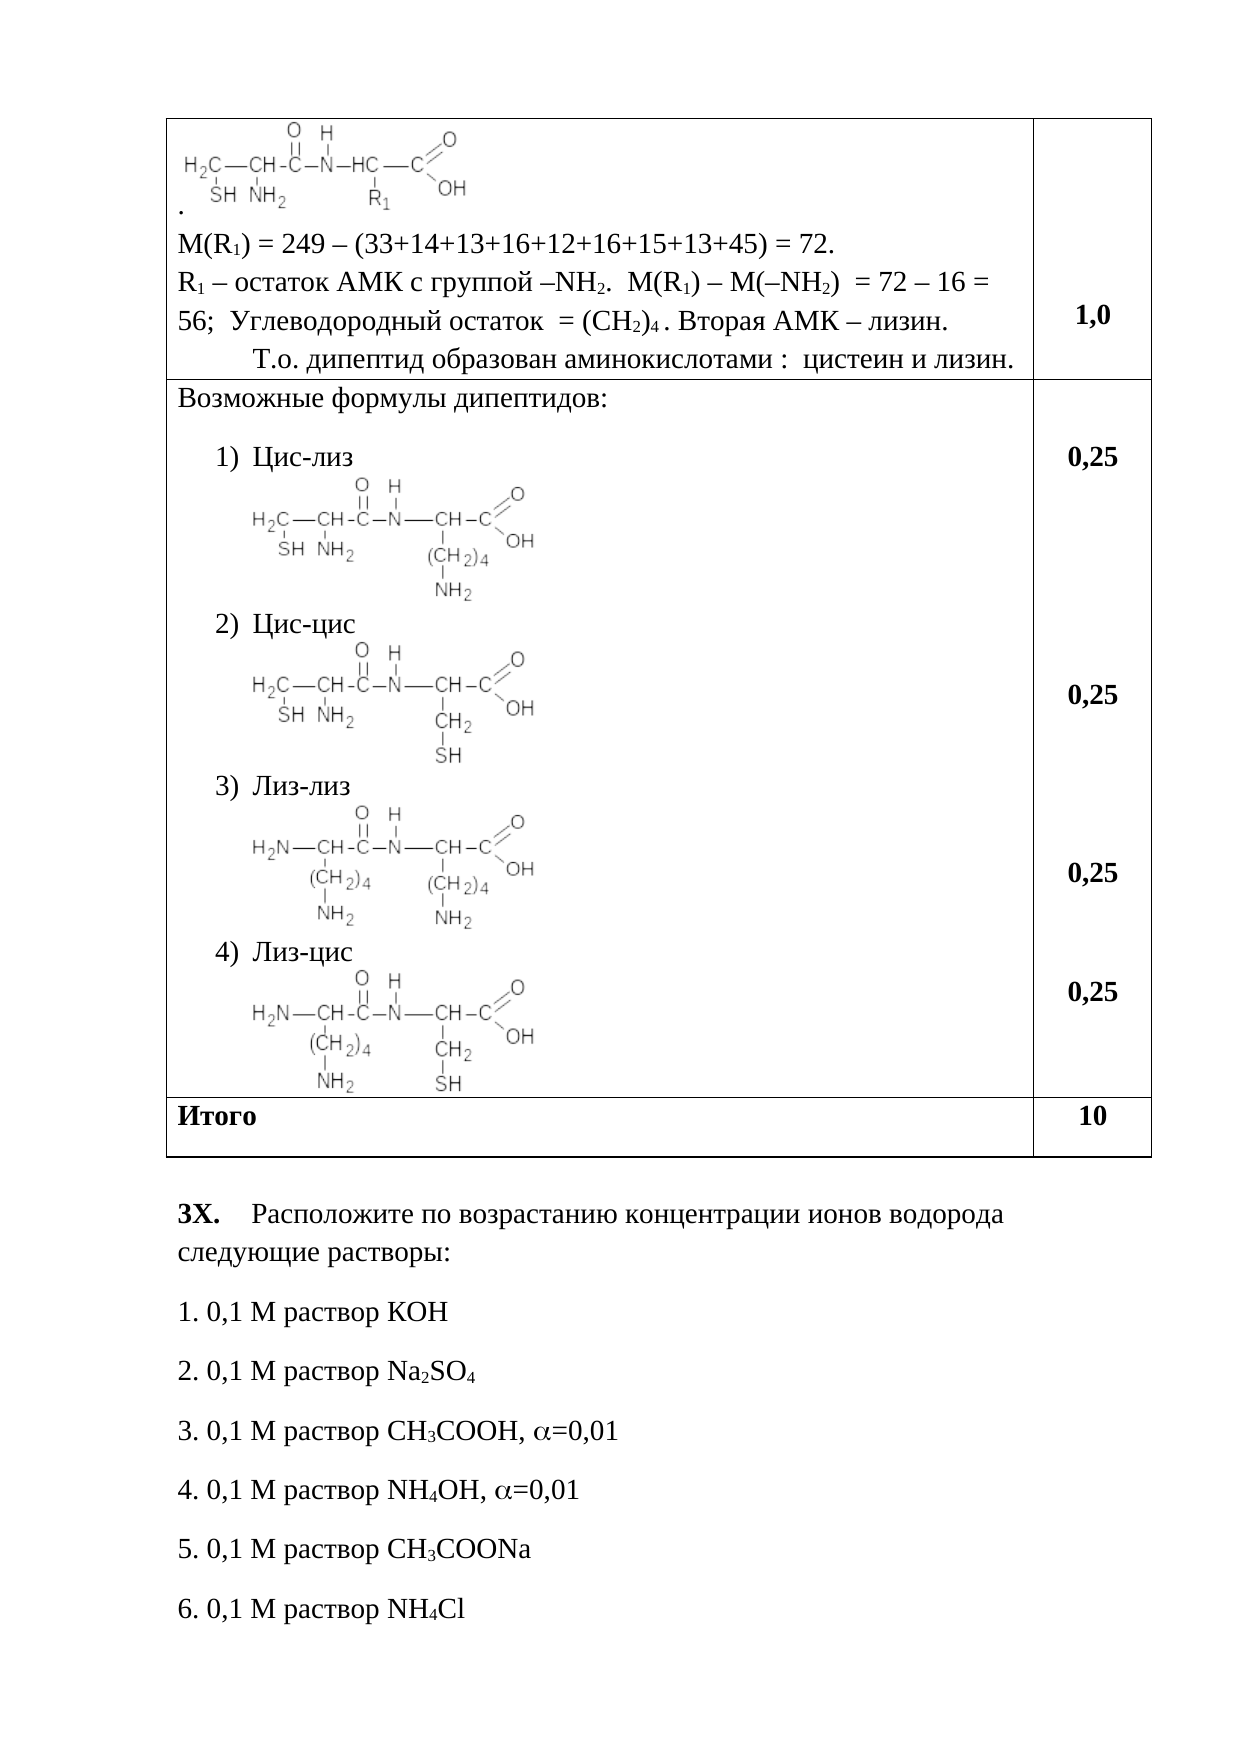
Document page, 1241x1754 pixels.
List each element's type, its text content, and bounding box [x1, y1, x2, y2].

text 3Х. Расположите по возрастанию концентрации ионов водорода следующие растворы: [177, 1196, 1152, 1268]
text 2. 0,1 М раствор Na2SO4 [177, 1353, 1152, 1387]
table_cell Возможные формулы дипептидов: Цис-лиз Цис-цис Лиз-лиз Лиз-цис [167, 380, 1033, 1097]
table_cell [167, 119, 1033, 379]
text 3. 0,1 М раствор CH3COOH, =0,01 [177, 1413, 1152, 1446]
table_cell Итого [167, 1098, 1033, 1156]
text 6. 0,1 М раствор NH4Cl [177, 1591, 1152, 1624]
text 1. 0,1 М раствор КOH [177, 1294, 1152, 1327]
table_cell 1,0 1,0 [1034, 119, 1151, 379]
table_cell 10 [1034, 1098, 1151, 1156]
text 5. 0,1 М раствор CH3COONa [177, 1532, 1152, 1565]
text 4. 0,1 М раствор NH4OH, =0,01 [177, 1472, 1152, 1506]
table_cell 0,25 0,25 0,25 0,25 [1034, 380, 1151, 1097]
